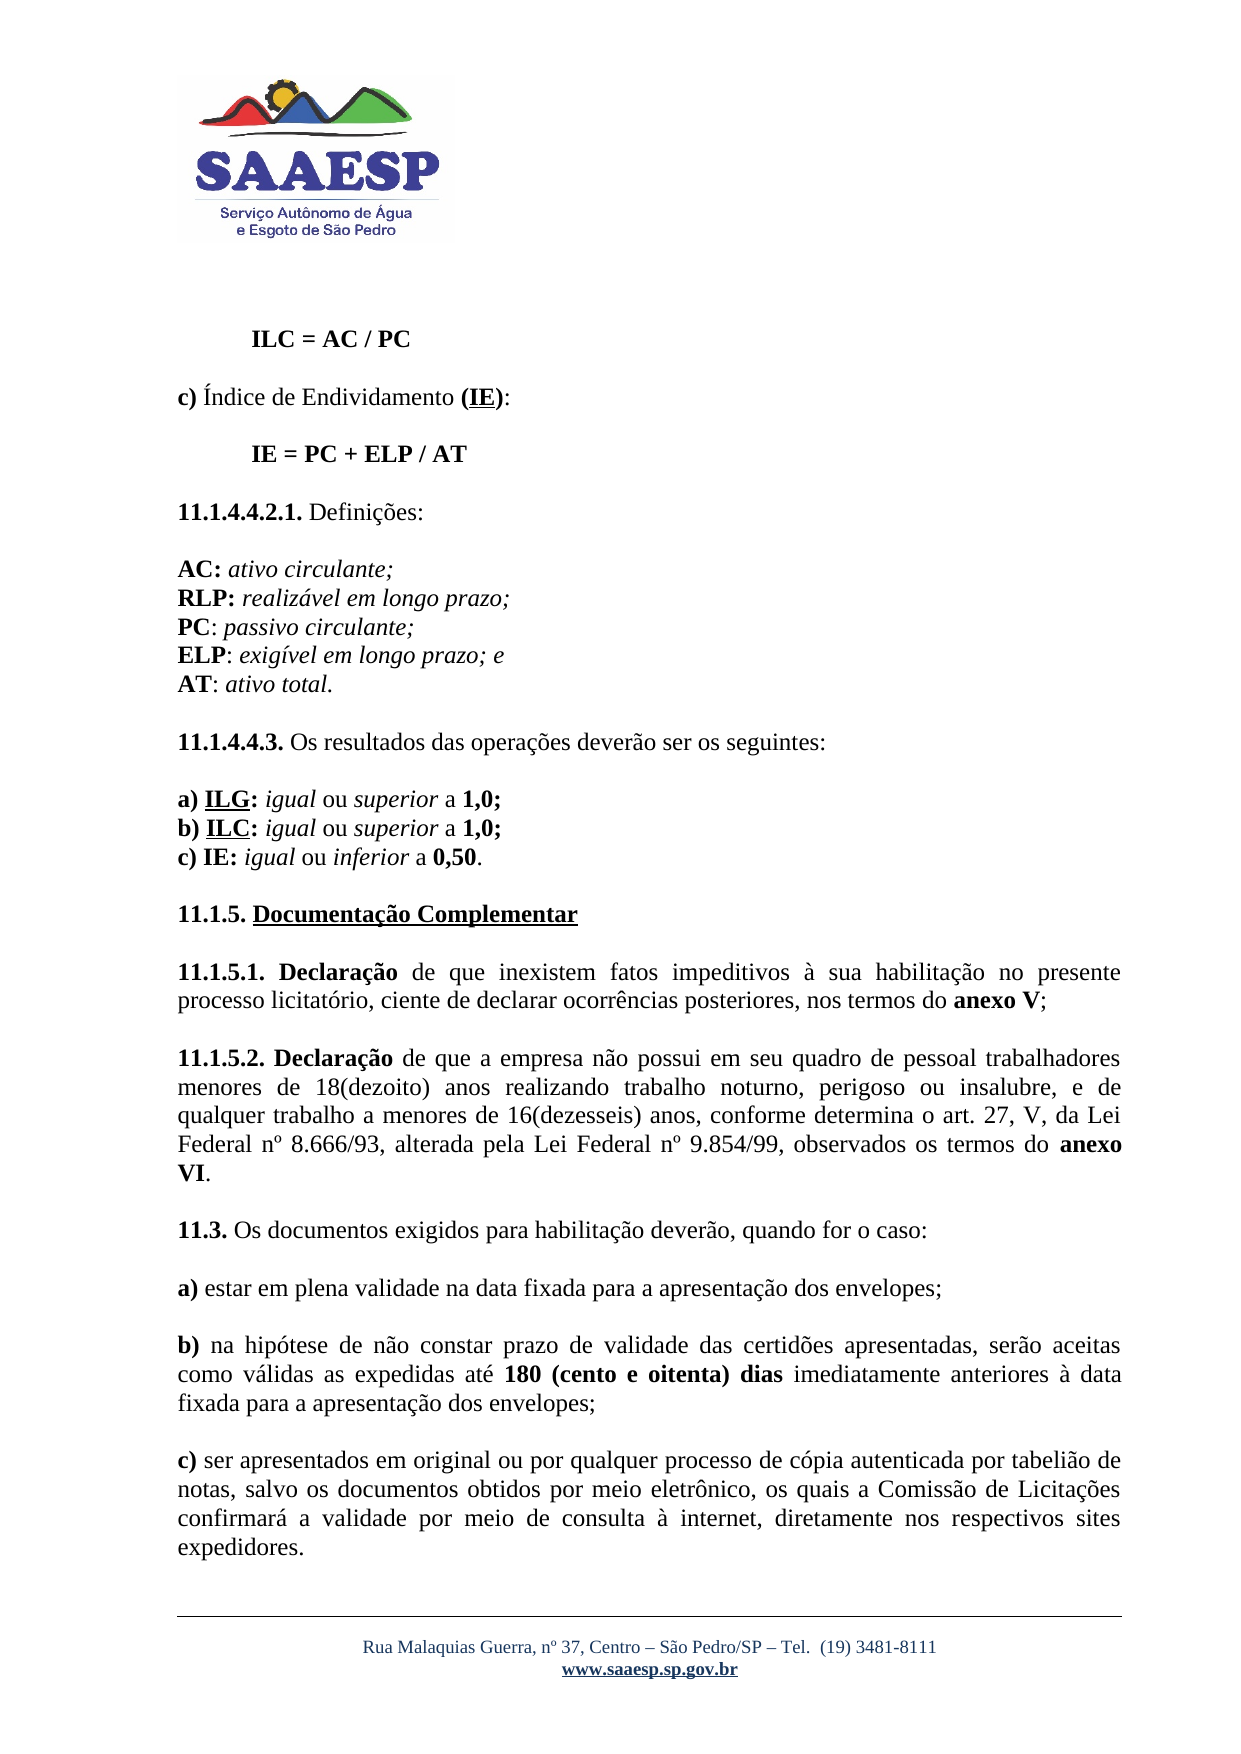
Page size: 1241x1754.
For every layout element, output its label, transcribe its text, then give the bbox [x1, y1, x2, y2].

text AT: ativo total. [177, 669, 960, 698]
text 11.1.5.1. Declaração de que inexistem fatos impeditivos à sua habilitação no presente processo licitatório, ciente de declarar ocorrências posteriores, nos termos do anexo V; [177, 957, 1122, 1014]
text 11.1.5.2. Declaração de que a empresa não possui em seu quadro de pessoal trabalhadores menores de 18(dezoito) anos realizando trabalho noturno, perigoso ou insalubre, e de qualquer trabalho a menores de 16(dezesseis) anos, conforme determina o art. 27, V, da Lei Federal nº 8.666/93, alterada pela Lei Federal nº 9.854/99, observados os termos do anexo VI. [177, 1043, 1122, 1187]
picture [177, 75, 456, 243]
text c) ser apresentados em original ou por qualquer processo de cópia autenticada por tabelião de notas, salvo os documentos obtidos por meio eletrônico, os quais a Comissão de Licitações confirmará a validade por meio de consulta à internet, diretamente nos respectivos sites expedidores. [177, 1445, 1122, 1560]
text RLP: realizável em longo prazo; [177, 583, 960, 612]
text IE = PC + ELP / AT [177, 439, 694, 468]
text b) ILC: igual ou superior a 1,0; [177, 813, 1122, 842]
text c) Índice de Endividamento (IE): [177, 382, 1122, 410]
text a) estar em plena validade na data fixada para a apresentação dos envelopes; [177, 1273, 1122, 1302]
text 11.1.4.4.2.1. Definições: [177, 497, 1122, 525]
text AC: ativo circulante; [177, 554, 960, 583]
text ILC = AC / PC [177, 324, 694, 353]
text c) IE: igual ou inferior a 0,50. [177, 842, 1122, 870]
text ELP: exigível em longo prazo; e [177, 640, 960, 669]
text a) ILG: igual ou superior a 1,0; [177, 784, 1122, 813]
text b) na hipótese de não constar prazo de validade das certidões apresentadas, serão aceitas como válidas as expedidas até 180 (cento e oitenta) dias imediatamente anteriores à data fixada para a apresentação dos envelopes; [177, 1330, 1122, 1417]
text 11.3. Os documentos exigidos para habilitação deverão, quando for o caso: [177, 1215, 1122, 1244]
text PC: passivo circulante; [177, 612, 960, 640]
text 11.1.5. Documentação Complementar [177, 899, 1122, 928]
text 11.1.4.4.3. Os resultados das operações deverão ser os seguintes: [177, 727, 1122, 755]
